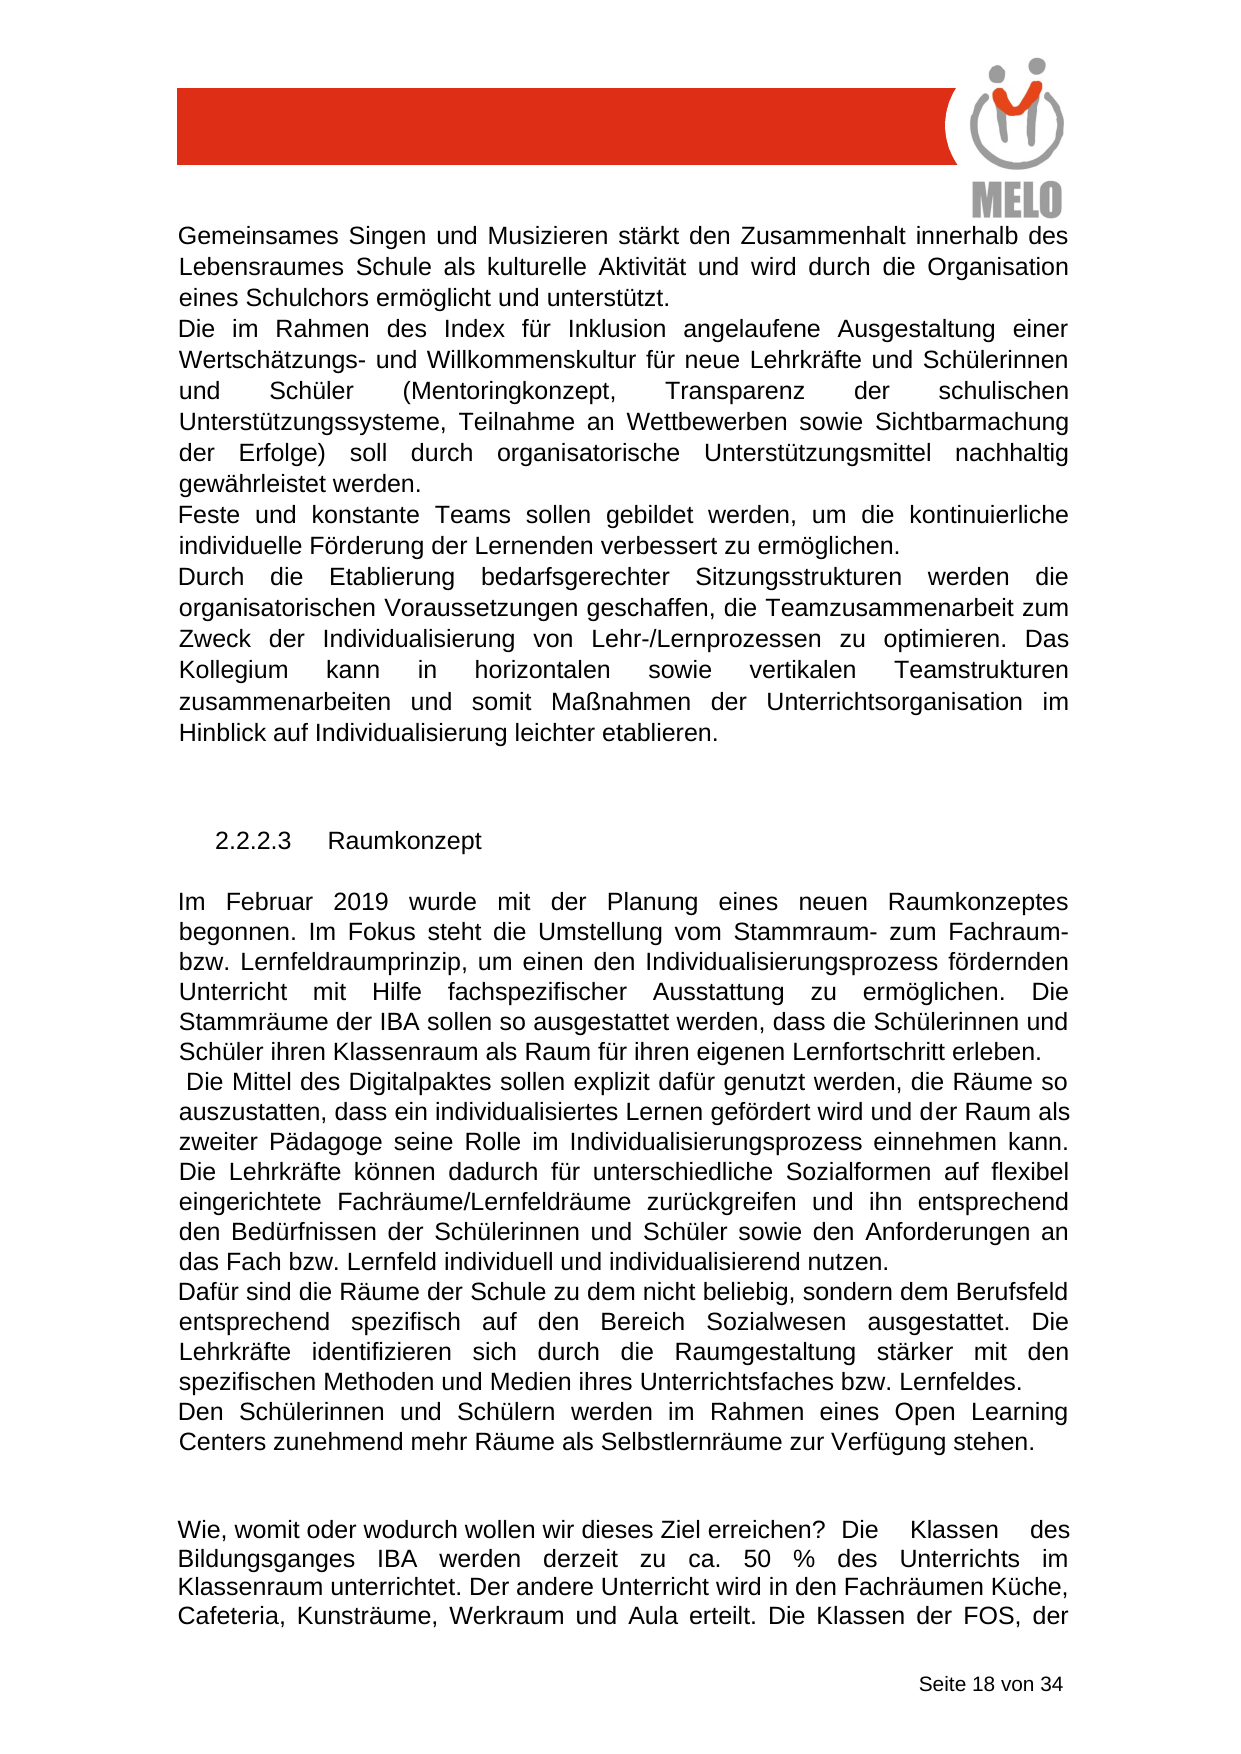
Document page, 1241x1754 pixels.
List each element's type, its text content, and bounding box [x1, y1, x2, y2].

text Die Mittel des Digitalpaktes sollen explizit dafür genutzt werden, die Räume so auszustatten, dass ein individualisiertes Lernen gefördert wird und der Raum als zweiter Pädagoge seine Rolle im Individualisierungsprozess einnehmen kann. Die Lehrkräfte können dadurch für unterschiedliche Sozialformen auf flexibel eingerichtete Fachräume/Lernfeldräume zurückgreifen und ihn entsprechend den Bedürfnissen der Schülerinnen und Schüler sowie den Anforderungen an das Fach bzw. Lernfeld individuell und individualisierend nutzen. [178, 1067, 1070, 1275]
text Dafür sind die Räume der Schule zu dem nicht beliebig, sondern dem Berufsfeld entsprechend spezifisch auf den Bereich Sozialwesen ausgestattet. Die Lehrkräfte identifizieren sich durch die Raumgestaltung stärker mit den spezifischen Methoden und Medien ihres Unterrichtsfaches bzw. Lernfeldes. [178, 1277, 1070, 1395]
text Die im Rahmen des Index für Inklusion angelaufene Ausgestaltung einer Wertschätzungs- und Willkommenskultur für neue Lehrkräfte und Schülerinnen und Schüler (Mentoringkonzept, Transparenz der schulischen Unterstützungssysteme, Teilnahme an Wettbewerben sowie Sichtbarmachung der Erfolge) soll durch organisatorische Unterstützungsmittel nachhaltig gewährleistet werden. [178, 314, 1070, 498]
text Gemeinsames Singen und Musizieren stärkt den Zusammenhalt innerhalb des Lebensraumes Schule als kulturelle Aktivität und wird durch die Organisation eines Schulchors ermöglicht und unterstützt. [178, 197, 1070, 312]
text Durch die Etablierung bedarfsgerechter Sitzungsstrukturen werden die organisatorischen Voraussetzungen geschaffen, die Teamzusammenarbeit zum Zweck der Individualisierung von Lehr-/Lernprozessen zu optimieren. Das Kollegium kann in horizontalen sowie vertikalen Teamstrukturen zusammenarbeiten und somit Maßnahmen der Unterrichtsorganisation im Hinblick auf Individualisierung leichter etablieren. [178, 562, 1070, 746]
text Den Schülerinnen und Schülern werden im Rahmen eines Open Learning Centers zunehmend mehr Räume als Selbstlernräume zur Verfügung stehen. [178, 1397, 1070, 1456]
text Im Februar 2019 wurde mit der Planung eines neuen Raumkonzeptes begonnen. Im Fokus steht die Umstellung vom Stammraum- zum Fachraum- bzw. Lernfeldraumprinzip, um einen den Individualisierungsprozess fördernden Unterricht mit Hilfe fachspezifischer Ausstattung zu ermöglichen. Die Stammräume der IBA sollen so ausgestattet werden, dass die Schülerinnen und Schüler ihren Klassenraum als Raum für ihren eigenen Lernfortschritt erleben. [178, 887, 1070, 1066]
subtitle Raumkonzept [215, 826, 1070, 855]
picture [969, 57, 1065, 197]
text Feste und konstante Teams sollen gebildet werden, um die kontinuierliche individuelle Förderung der Lernenden verbessert zu ermöglichen. [178, 500, 1070, 560]
